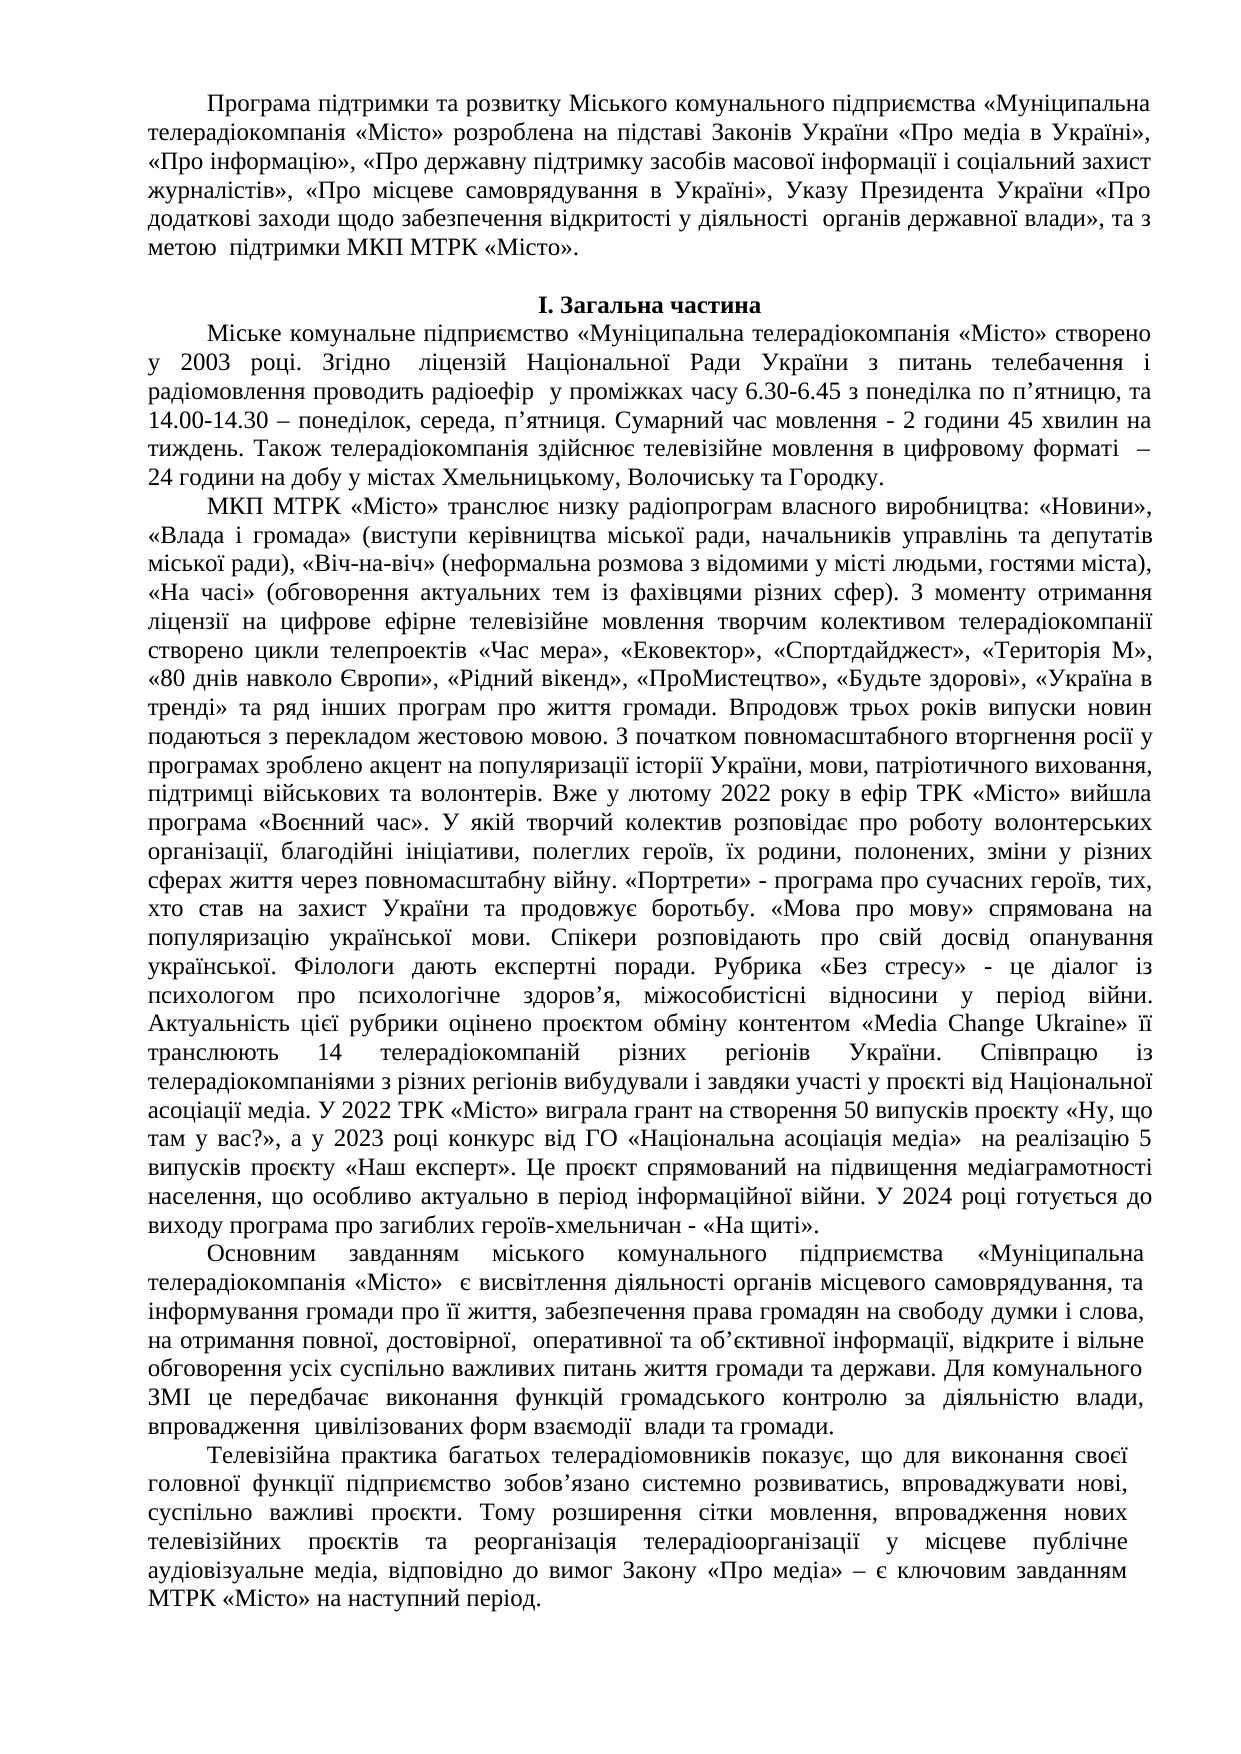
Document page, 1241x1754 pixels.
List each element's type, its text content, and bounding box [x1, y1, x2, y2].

text МКП МТРК «Місто» транслює низку радіопрограм власного виробництва: «Новини», «Влада і громада» (виступи керівництва міської ради, начальників управлінь та депутатів міської ради), «Віч-на-віч» (неформальна розмова з відомими у місті людьми, гостями міста), «На часі» (обговорення актуальних тем із фахівцями різних сфер). З моменту отримання ліцензії на цифрове ефірне телевізійне мовлення творчим колективом телерадіокомпанії створено цикли телепроектів «Час мера», «Ековектор», «Спортдайджест», «Територія М», «80 днів навколо Європи», «Рідний вікенд», «ПроМистецтво», «Будьте здорові», «Україна в тренді» та ряд інших програм про життя громади. Впродовж трьох років випуски новин подаються з перекладом жестовою мовою. З початком повномасштабного вторгнення росії у програмах зроблено акцент на популяризації історії України, мови, патріотичного виховання, підтримці військових та волонтерів. Вже у лютому 2022 року в ефір ТРК «Місто» вийшла програма «Воєнний час». У якій творчий колектив розповідає про роботу волонтерських організації, благодійні ініціативи, полеглих героїв, їх родини, полонених, зміни у різних сферах життя через повномасштабну війну. «Портрети» - програма про сучасних героїв, тих, хто став на захист України та продовжує боротьбу. «Мова про мову» спрямована на популяризацію української мови. Спікери розповідають про свій досвід опанування української. Філологи дають експертні поради. Рубрика «Без стресу» - це діалог із психологом про психологічне здоров’я, міжособистісні відносини у період війни. Актуальність цієї рубрики оцінено проєктом обміну контентом «Media Change Ukraine» її транслюють 14 телерадіокомпаній різних регіонів України. Співпрацю із телерадіокомпаніями з різних регіонів вибудували і завдяки участі у проєкті від Національної асоціації медіа. У 2022 ТРК «Місто» виграла грант на створення 50 випусків проєкту «Ну, що там у вас?», а у 2023 році конкурс від ГО «Національна асоціація медіа» на реалізацію 5 випусків проєкту «Наш експерт». Це проєкт спрямований на підвищення медіаграмотності населення, що особливо актуально в період інформаційної війни. У 2024 році готується до виходу програма про загиблих героїв-хмельничан - «На щиті». [148, 491, 1154, 1238]
text І. Загальна частина [148, 290, 1152, 318]
text Основним завданням міського комунального підприємства «Муніципальна телерадіокомпанія «Місто» є висвітлення діяльності органів місцевого самоврядування, та інформування громади про її життя, забезпечення права громадян на свободу думки і слова, на отримання повної, достовірної, оперативної та об’єктивної інформації, відкрите і вільне обговорення усіх суспільно важливих питань життя громади та держави. Для комунального ЗМІ це передбачає виконання функцій громадського контролю за діяльністю влади, впровадження цивілізованих форм взаємодії влади та громади. [148, 1238, 1144, 1440]
text Програма підтримки та розвитку Міського комунального підприємства «Муніципальна телерадіокомпанія «Місто» розроблена на підставі Законів України «Про медіа в Україні», «Про інформацію», «Про державну підтримку засобів масової інформації і соціальний захист журналістів», «Про місцеве самоврядування в Україні», Указу Президента України «Про додаткові заходи щодо забезпечення відкритості у діяльності органів державної влади», та з метою підтримки МКП МТРК «Місто». [148, 88, 1152, 261]
text Міське комунальне підприємство «Муніципальна телерадіокомпанія «Місто» створено у 2003 році. Згідно ліцензій Національної Ради України з питань телебачення і радіомовлення проводить радіоефір у проміжках часу 6.30-6.45 з понеділка по п’ятницю, та 14.00-14.30 – понеділок, середа, п’ятниця. Сумарний час мовлення - 2 години 45 хвилин на тиждень. Також телерадіокомпанія здійснює телевізійне мовлення в цифровому форматі – 24 години на добу у містах Хмельницькому, Волочиську та Городку. [148, 318, 1152, 491]
text Телевізійна практика багатьох телерадіомовників показує, що для виконання своєї головної функції підприємство зобов’язано системно розвиватись, впроваджувати нові, суспільно важливі проєкти. Тому розширення сітки мовлення, впровадження нових телевізійних проєктів та реорганізація телерадіоорганізації у місцеве публічне аудіовізуальне медіа, відповідно до вимог Закону «Про медіа» – є ключовим завданням МТРК «Місто» на наступний період. [148, 1440, 1128, 1612]
